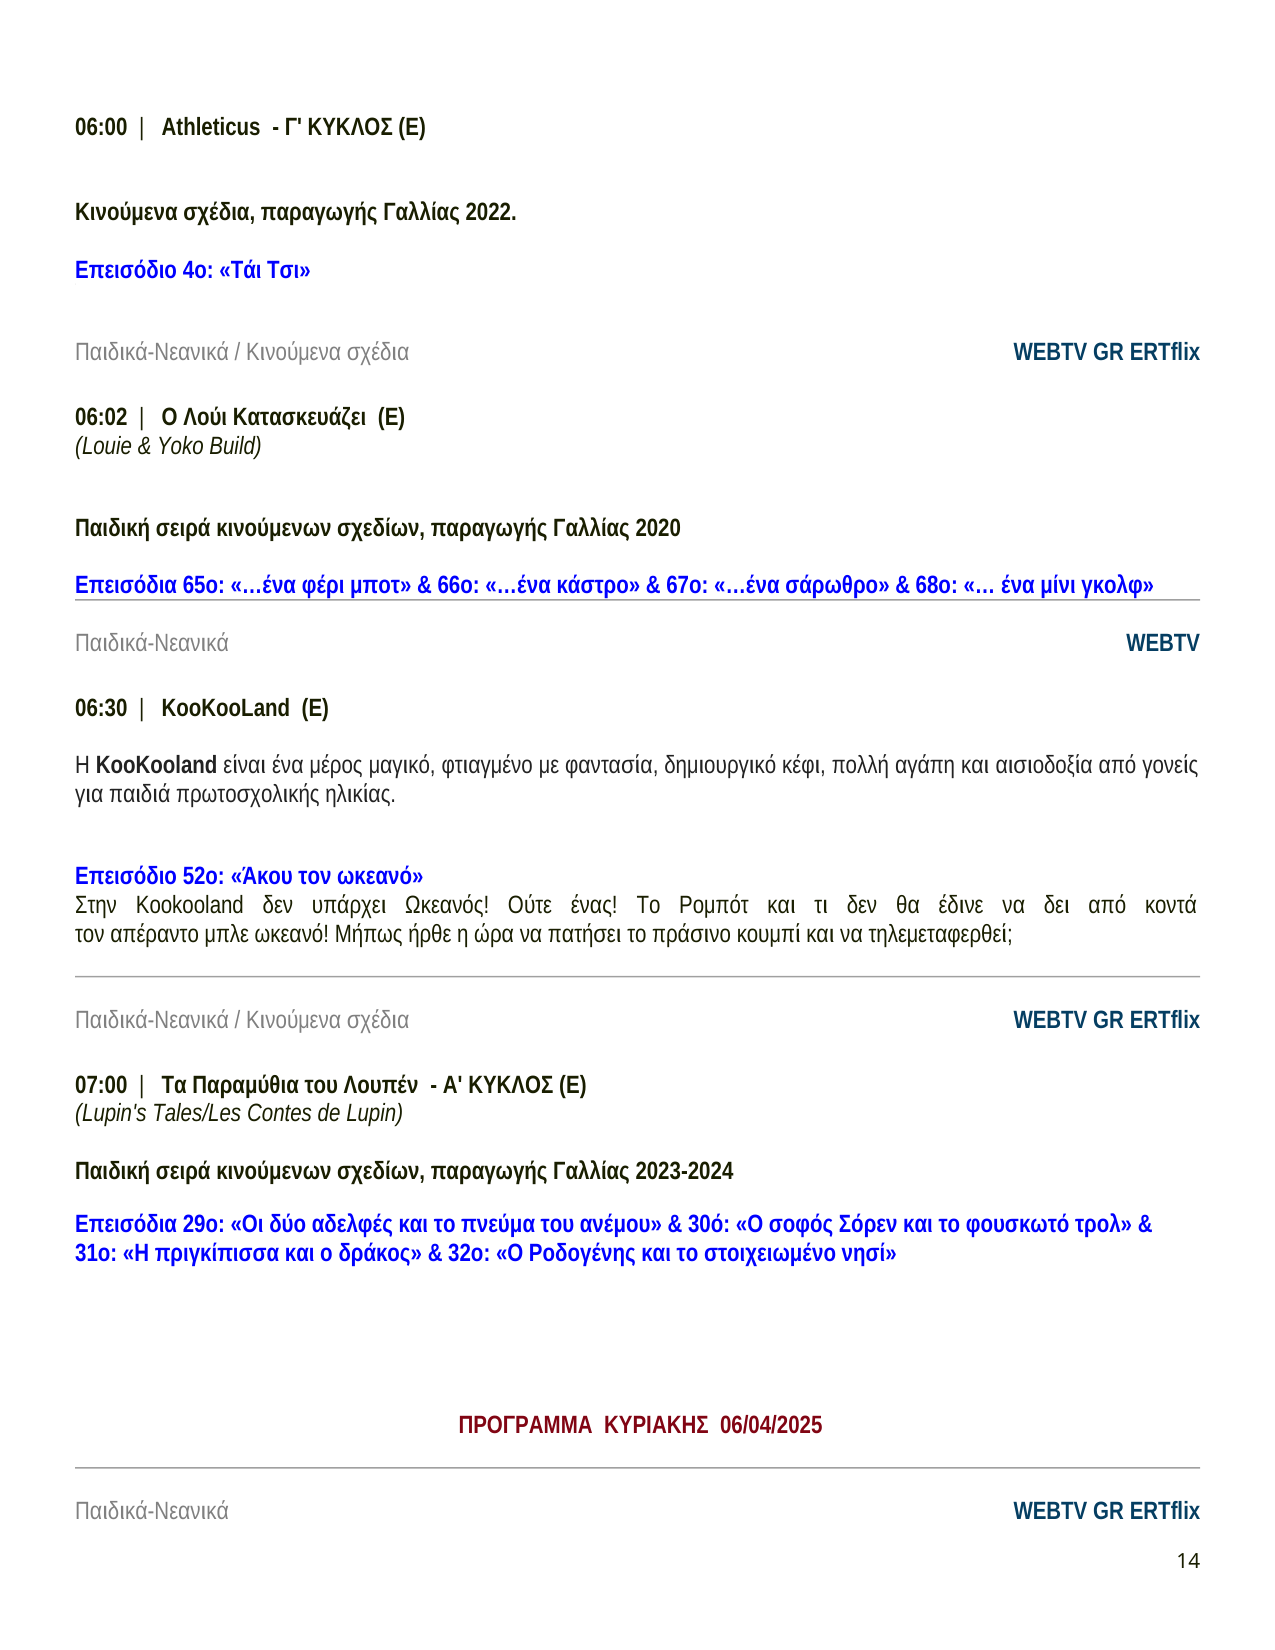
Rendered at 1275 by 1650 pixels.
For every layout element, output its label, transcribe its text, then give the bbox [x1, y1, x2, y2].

table_header WEBTV GR ERTflix [638, 1005, 1200, 1033]
table_header Παιδικά-Νεανικά / Κινούμενα σχέδια [75, 337, 637, 366]
table_header Παιδικά-Νεανικά [75, 1496, 637, 1524]
text Επεισόδια 65ο: «…ένα φέρι μποτ» & 66ο: «…ένα κάστρο» & 67ο: «…ένα σάρωθρο» & 68ο: «… ένα μίνι γκολφ» [75, 542, 1200, 599]
table_header Παιδικά-Νεανικά [75, 628, 637, 657]
text 06:02 | Ο Λούι Κατασκευάζει (E) (Louie & Yoko Build) [75, 366, 1200, 488]
text Στην Kookooland δεν υπάρχει Ωκεανός! Ούτε ένας! Το Ρομπότ και τι δεν θα έδινε να δει από κοντά τον απέραντο μπλε ωκεανό! Μήπως ήρθε η ώρα να πατήσει το πράσινο κουμπί και να τηλεμεταφερθεί; [75, 890, 1200, 947]
text 07:00 | Τα Παραμύθια του Λουπέν - Α' ΚΥΚΛΟΣ (E) (Lupin's Tales/Les Contes de Lupin) Παιδική σειρά κινούμενων σχεδίων, παραγωγής Γαλλίας 2023-2024 [75, 1033, 1200, 1184]
text ΠΡΟΓΡΑΜΜΑ ΚΥΡΙΑΚΗΣ 06/04/2025 [75, 1410, 1200, 1438]
table_header WEBTV GR ERTflix [638, 1496, 1200, 1524]
table_header WEBTV GR ERTflix [638, 337, 1200, 366]
text Επεισόδια 29ο: «Οι δύο αδελφές και το πνεύμα του ανέμου» & 30ό: «Ο σοφός Σόρεν και το φουσκωτό τρολ» & 31ο: «Η πριγκίπισσα και ο δράκος» & 32ο: «Ο Ροδογένης και το στοιχειωμένο νησί» [75, 1209, 1200, 1267]
text 06:00 | Athleticus - Γ' ΚΥΚΛΟΣ (E) Kινούμενα σχέδια, παραγωγής Γαλλίας 2022. Eπεισόδιο 4ο: «Tάι Τσι» [75, 75, 1200, 312]
text Eπεισόδιο 52ο: «Άκου τον ωκεανό» [75, 861, 1200, 890]
text 06:30 | KooKooLand (E) [75, 657, 1200, 722]
table_header WEBTV [638, 628, 1200, 657]
text Παιδική σειρά κινούμενων σχεδίων, παραγωγής Γαλλίας 2020 [75, 513, 1200, 542]
text Η KooKooland είναι ένα μέρος μαγικό, φτιαγμένο με φαντασία, δημιουργικό κέφι, πολλή αγάπη και αισιοδοξία από γονείς για παιδιά πρωτοσχολικής ηλικίας. [75, 722, 1200, 808]
table_header Παιδικά-Νεανικά / Κινούμενα σχέδια [75, 1005, 637, 1033]
